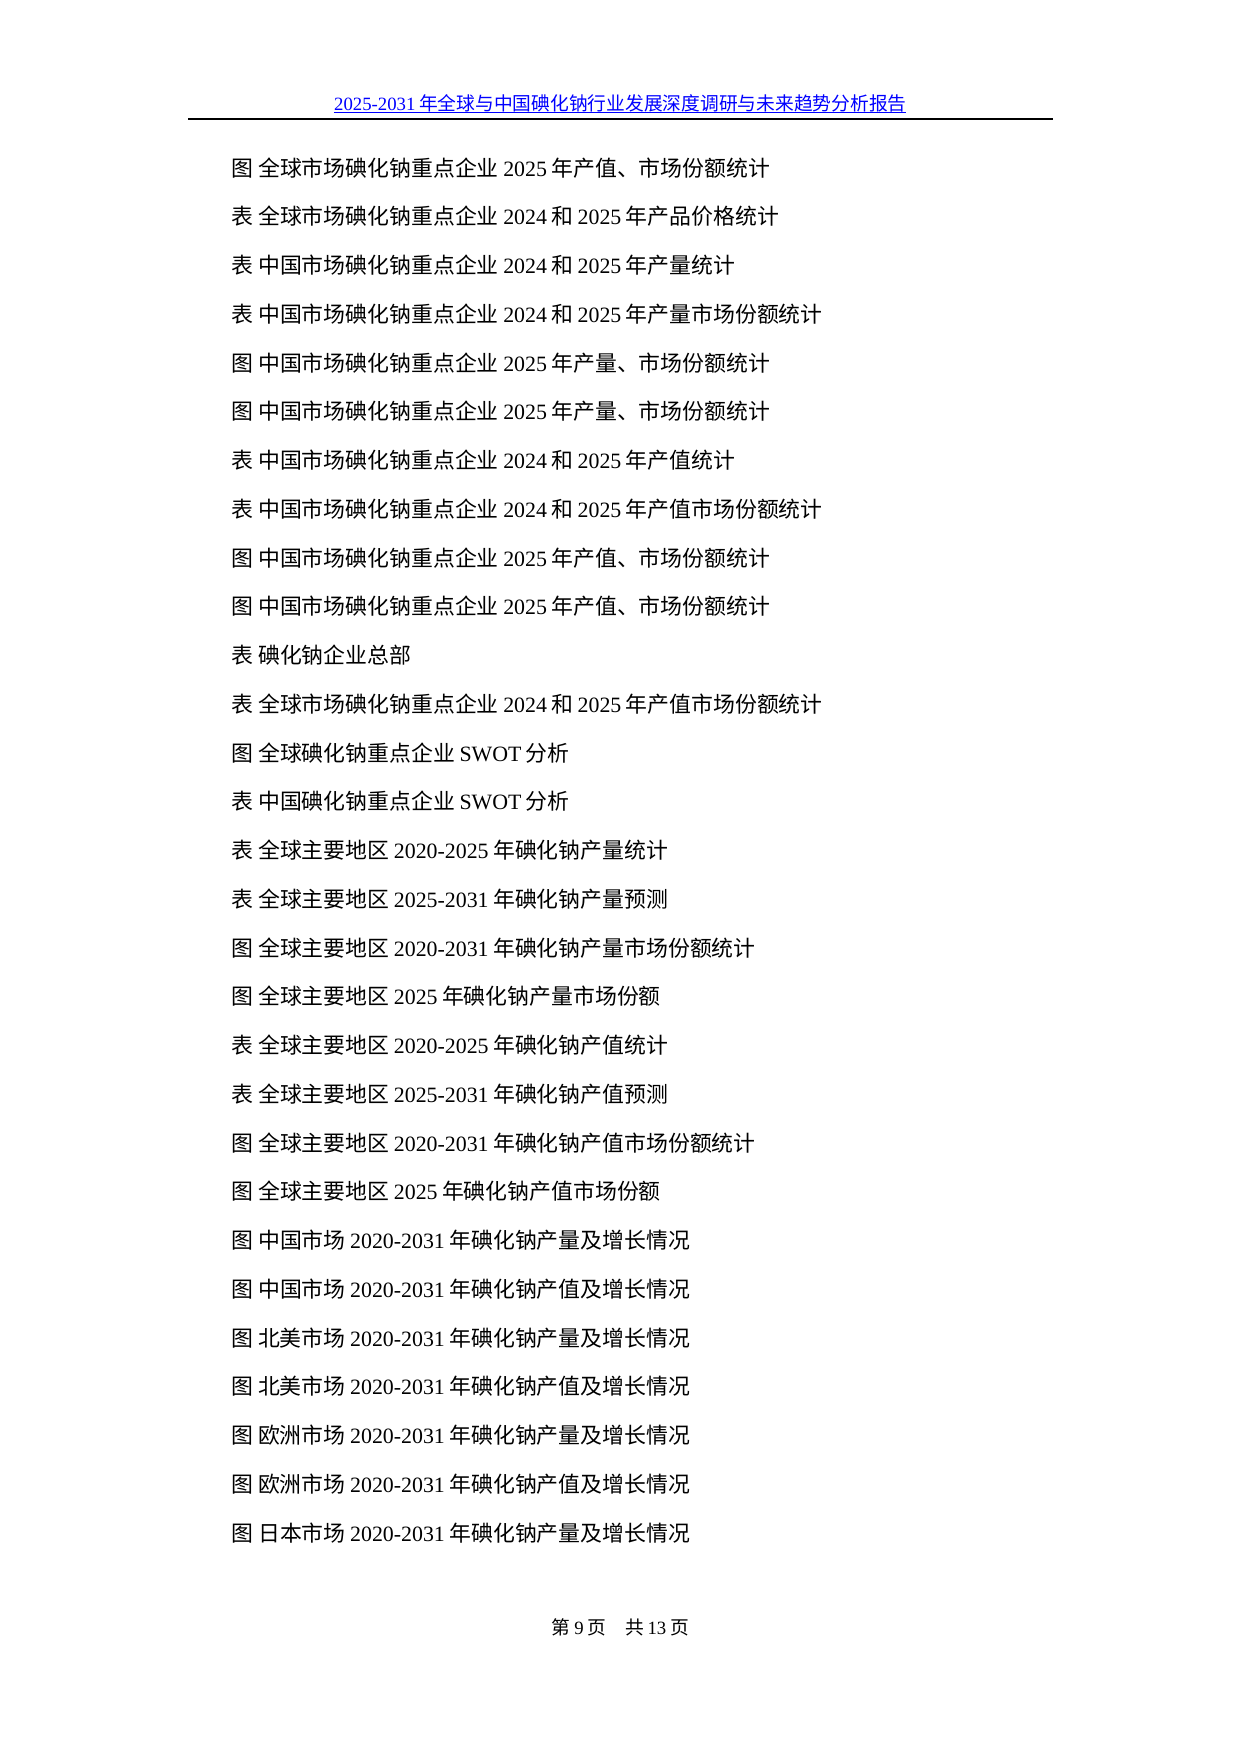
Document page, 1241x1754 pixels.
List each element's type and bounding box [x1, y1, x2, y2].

text [187, 150, 1053, 1548]
